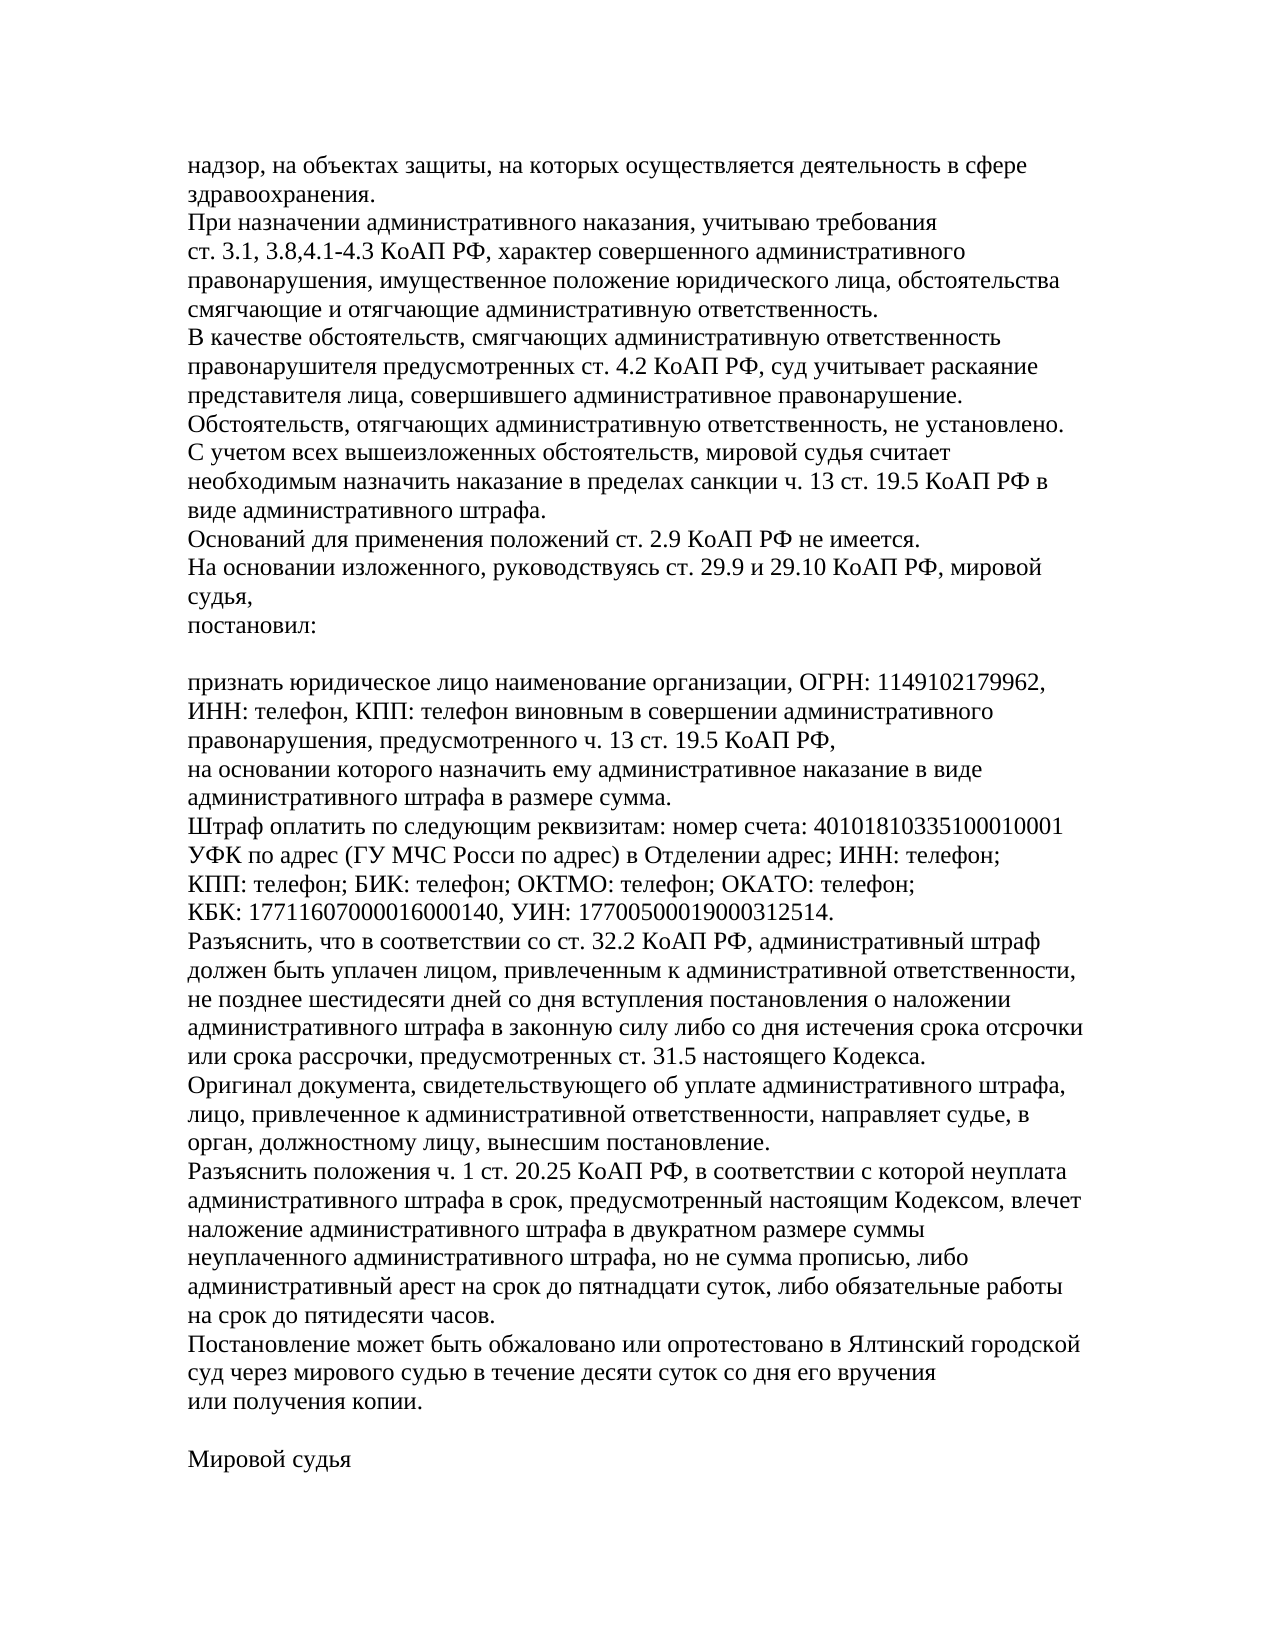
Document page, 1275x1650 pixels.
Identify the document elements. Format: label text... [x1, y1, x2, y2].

text С учетом всех вышеизложенных обстоятельств, мировой судья считает необходимым назначить наказание в пределах санкции ч. 13 ст. 19.5 КоАП РФ в виде административного штрафа. [187, 437, 1087, 524]
text На основании изложенного, руководствуясь ст. 29.9 и 29.10 КоАП РФ, мировой судья, [187, 552, 1087, 610]
text При назначении административного наказания, учитываю требования [187, 207, 1087, 236]
text не позднее шестидесяти дней со дня вступления постановления о наложении административного штрафа в законную силу либо со дня истечения срока отсрочки или срока рассрочки, предусмотренных ст. 31.5 настоящего Кодекса. [187, 984, 1087, 1070]
text Обстоятельств, отягчающих административную ответственность, не установлено. [187, 409, 1087, 437]
text Разъяснить положения ч. 1 ст. 20.25 КоАП РФ, в соответствии с которой неуплата административного штрафа в срок, предусмотренный настоящим Кодексом, влечет наложение административного штрафа в двукратном размере суммы неуплаченного административного штрафа, но не сумма прописью, либо административный арест на срок до пятнадцати суток, либо обязательные работы на срок до пятидесяти часов. [187, 1156, 1087, 1329]
text Оригинал документа, свидетельствующего об уплате административного штрафа, лицо, привлеченное к административной ответственности, направляет судье, в орган, должностному лицу, вынесшим постановление. [187, 1070, 1087, 1156]
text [187, 150, 1087, 207]
text на основании которого назначить ему административное наказание в виде административного штрафа в размере сумма. [187, 754, 1087, 811]
text КБК: 17711607000016000140, УИН: 17700500019000312514. [187, 897, 1087, 926]
text ст. 3.1, 3.8,4.1-4.3 КоАП РФ, характер совершенного административного правонарушения, имущественное положение юридического лица, обстоятельства смягчающие и отягчающие административную ответственность. [187, 236, 1087, 322]
text Постановление может быть обжаловано или опротестовано в Ялтинский городской суд через мирового судью в течение десяти суток со дня его вручения [187, 1329, 1087, 1386]
text или получения копии. [187, 1386, 1087, 1415]
text Штраф оплатить по следующим реквизитам: номер счета: 40101810335100010001 УФК по адрес (ГУ МЧС Росси по адрес) в Отделении адрес; ИНН: телефон; [187, 811, 1087, 869]
text Мировой судья [187, 1444, 1087, 1472]
text Разъяснить, что в соответствии со ст. 32.2 КоАП РФ, административный штраф должен быть уплачен лицом, привлеченным к административной ответственности, [187, 926, 1087, 984]
text КПП: телефон; БИК: телефон; ОКТМО: телефон; ОКАТО: телефон; [187, 869, 1087, 897]
text В качестве обстоятельств, смягчающих административную ответственность правонарушителя предусмотренных ст. 4.2 КоАП РФ, суд учитывает раскаяние представителя лица, совершившего административное правонарушение. [187, 322, 1087, 409]
text постановил: [187, 610, 1087, 639]
text Оснований для применения положений ст. 2.9 КоАП РФ не имеется. [187, 524, 1087, 552]
text признать юридическое лицо наименование организации, ОГРН: 1149102179962, ИНН: телефон, КПП: телефон виновным в совершении административного правонарушения, предусмотренного ч. 13 ст. 19.5 КоАП РФ, [187, 667, 1087, 754]
